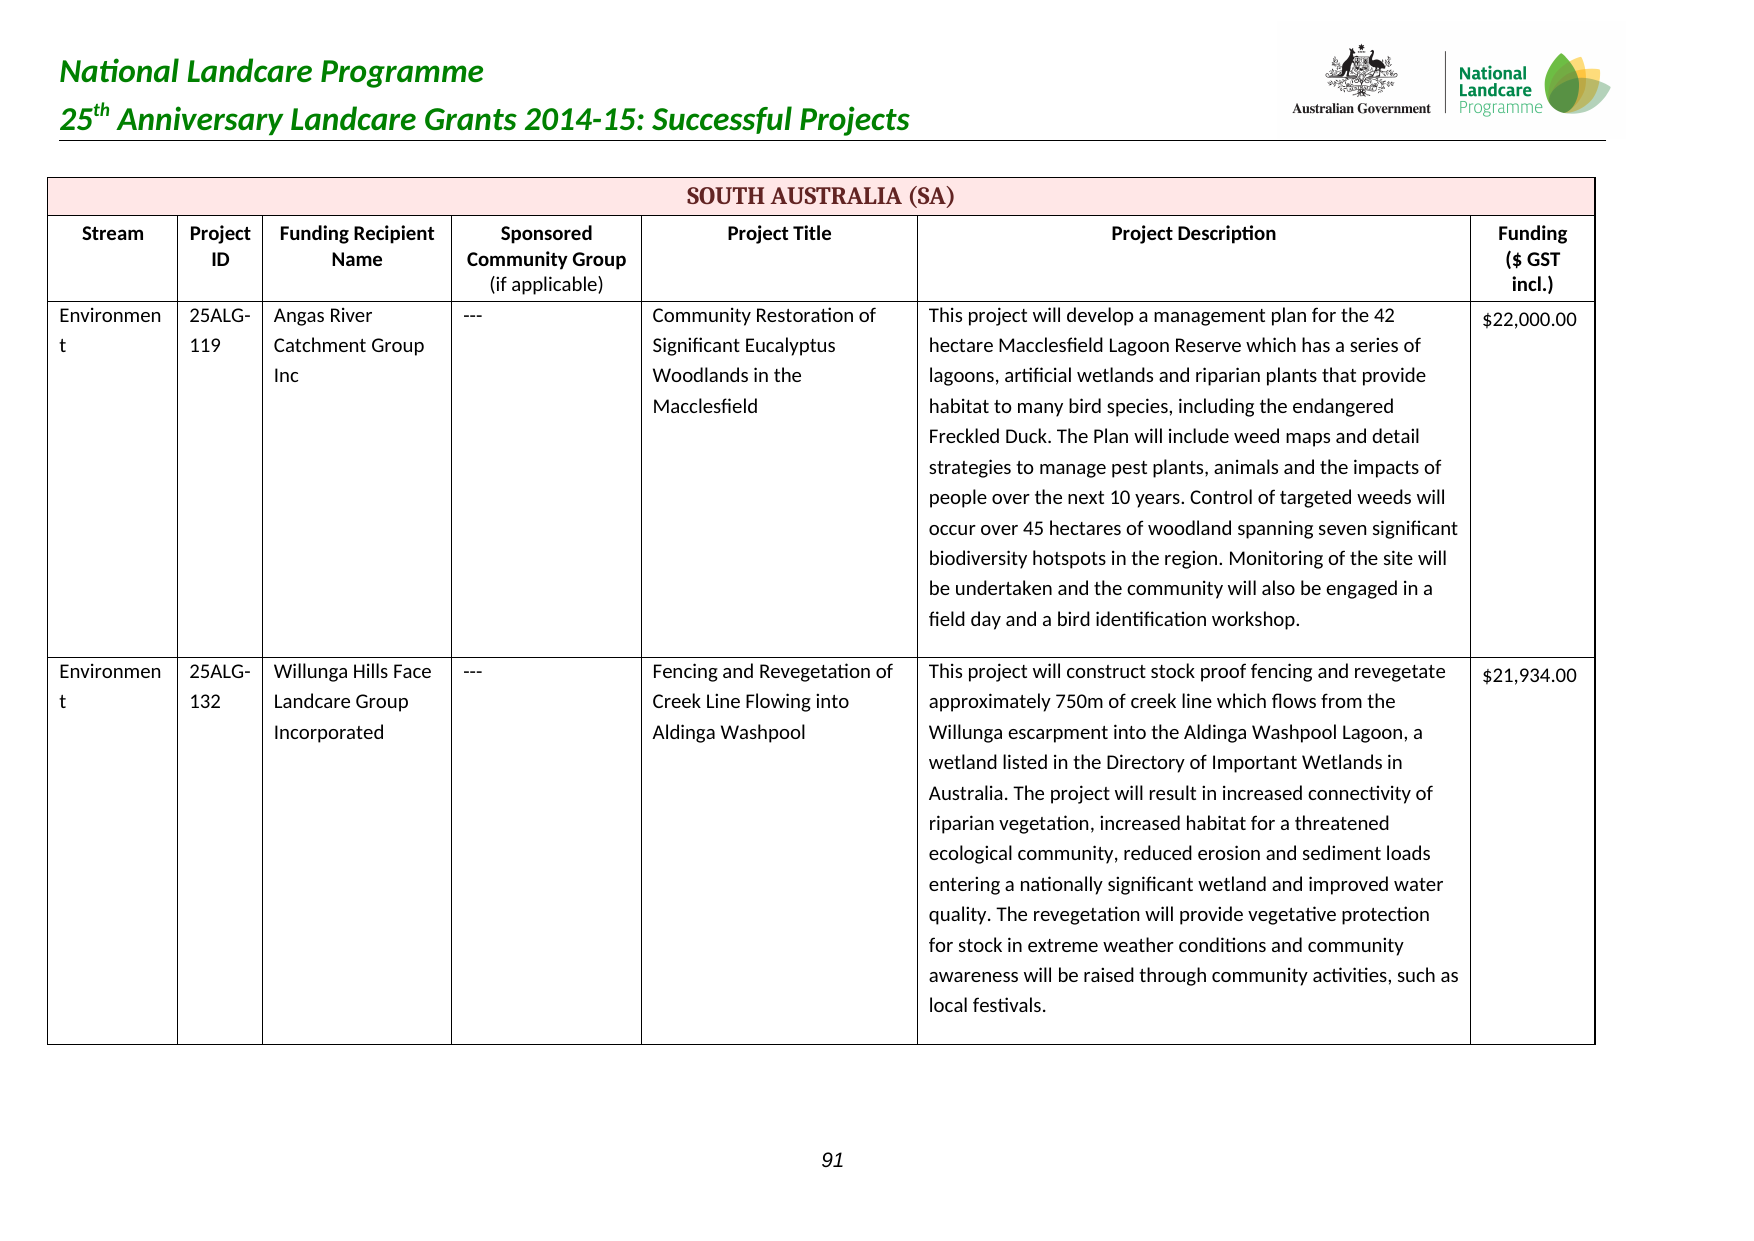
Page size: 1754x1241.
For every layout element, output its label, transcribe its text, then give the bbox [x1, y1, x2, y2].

table_cell This project will develop a management plan for the 42 hectare Macclesfield Lagoon Reserve which has a series of lagoons, artificial wetlands and riparian plants that provide habitat to many bird species, including the endangered Freckled Duck. The Plan will include weed maps and detail strategies to manage pest plants, animals and the impacts of people over the next 10 years. Control of targeted weeds will occur over 45 hectares of woodland spanning seven significant biodiversity hotspots in the region. Monitoring of the site will be undertaken and the community will also be engaged in a field day and a bird identification workshop. [918, 302, 1470, 657]
table_cell Funding Recipient Name [263, 216, 451, 301]
table_cell Sponsored Community Group (if applicable) [452, 216, 641, 301]
table_cell Project Title [642, 216, 917, 301]
table_cell Willunga Hills Face Landcare Group Incorporated [263, 658, 451, 1044]
table_cell Funding ($ GST incl.) [1471, 216, 1594, 301]
table_cell Environment [48, 658, 177, 1044]
table_cell Project ID [178, 216, 262, 301]
table_cell $22,000.00 [1471, 302, 1594, 657]
table_cell --- [452, 658, 641, 1044]
table_cell Project Description [918, 216, 1470, 301]
table_cell $21,934.00 [1471, 658, 1594, 1044]
table_header SOUTH AUSTRALIA (SA) [48, 178, 1594, 215]
table_cell Stream [48, 216, 177, 301]
table_cell --- [452, 302, 641, 657]
table_cell Fencing and Revegetation of Creek Line Flowing into Aldinga Washpool [642, 658, 917, 1044]
table_cell 25ALG-132 [178, 658, 262, 1044]
table_cell Angas River Catchment Group Inc [263, 302, 451, 657]
table_cell Community Restoration of Significant Eucalyptus Woodlands in the Macclesfield [642, 302, 917, 657]
picture [1276, 21, 1627, 139]
table_cell This project will construct stock proof fencing and revegetate approximately 750m of creek line which flows from the Willunga escarpment into the Aldinga Washpool Lagoon, a wetland listed in the Directory of Important Wetlands in Australia. The project will result in increased connectivity of riparian vegetation, increased habitat for a threatened ecological community, reduced erosion and sediment loads entering a nationally significant wetland and improved water quality. The revegetation will provide vegetative protection for stock in extreme weather conditions and community awareness will be raised through community activities, such as local festivals. [918, 658, 1470, 1044]
table_cell 25ALG-119 [178, 302, 262, 657]
table_cell Environment [48, 302, 177, 657]
